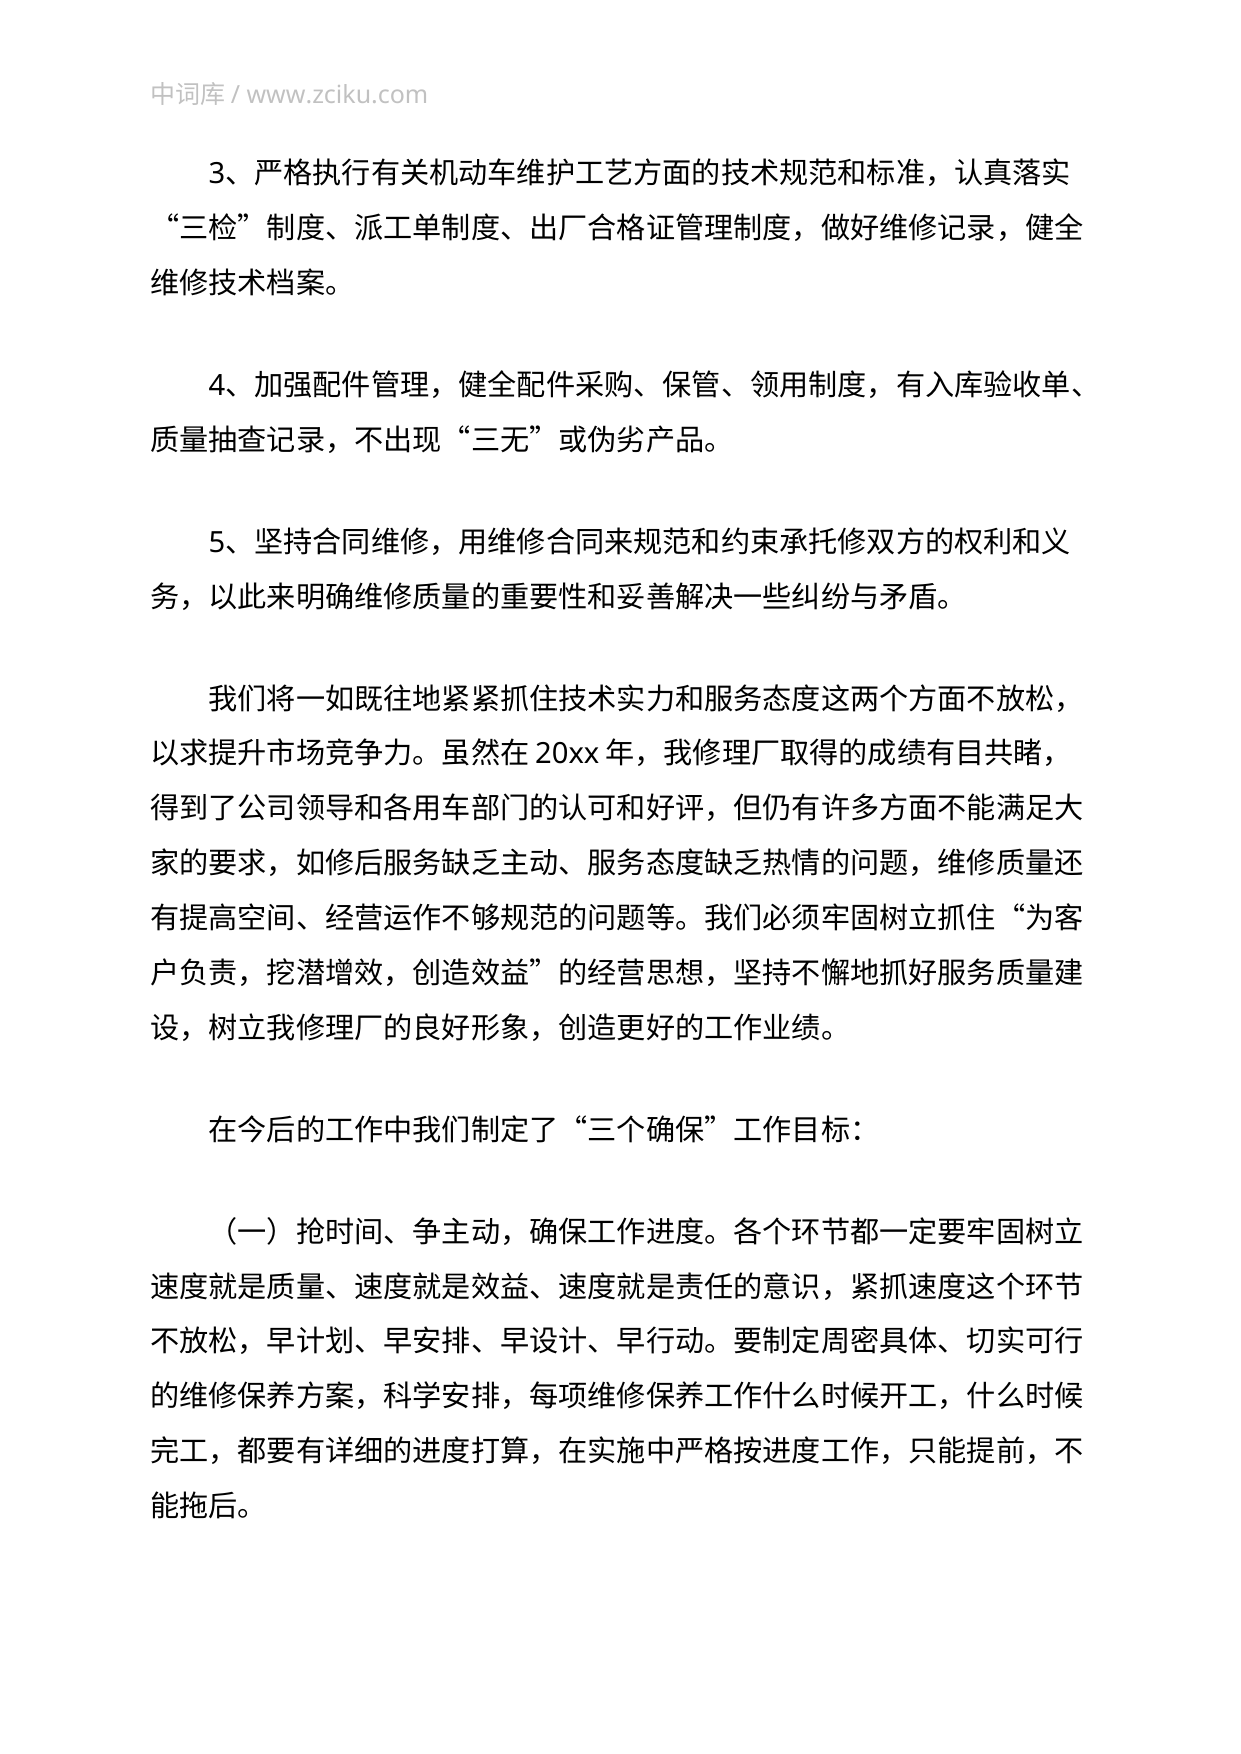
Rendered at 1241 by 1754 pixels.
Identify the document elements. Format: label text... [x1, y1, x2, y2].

text （一）抢时间、争主动，确保工作进度。各个环节都一定要牢固树立速度就是质量、速度就是效益、速度就是责任的意识，紧抓速度这个环节不放松，早计划、早安排、早设计、早行动。要制定周密具体、切实可行的维修保养方案，科学安排，每项维修保养工作什么时候开工，什么时候完工，都要有详细的进度打算，在实施中严格按进度工作，只能提前，不能拖后。 [150, 1208, 1090, 1525]
text 4、加强配件管理，健全配件采购、保管、领用制度，有入库验收单、质量抽查记录，不出现“三无”或伪劣产品。 [150, 362, 1090, 459]
text 3、严格执行有关机动车维护工艺方面的技术规范和标准，认真落实“三检”制度、派工单制度、出厂合格证管理制度，做好维修记录，健全维修技术档案。 [150, 150, 1090, 302]
text 在今后的工作中我们制定了“三个确保”工作目标： [150, 1106, 1090, 1149]
text 5、坚持合同维修，用维修合同来规范和约束承托修双方的权利和义务，以此来明确维修质量的重要性和妥善解决一些纠纷与矛盾。 [150, 518, 1090, 616]
text 我们将一如既往地紧紧抓住技术实力和服务态度这两个方面不放松，以求提升市场竞争力。虽然在20xx年，我修理厂取得的成绩有目共睹，得到了公司领导和各用车部门的认可和好评，但仍有许多方面不能满足大家的要求，如修后服务缺乏主动、服务态度缺乏热情的问题，维修质量还有提高空间、经营运作不够规范的问题等。我们必须牢固树立抓住“为客户负责，挖潜增效，创造效益”的经营思想，坚持不懈地抓好服务质量建设，树立我修理厂的良好形象，创造更好的工作业绩。 [150, 675, 1090, 1047]
